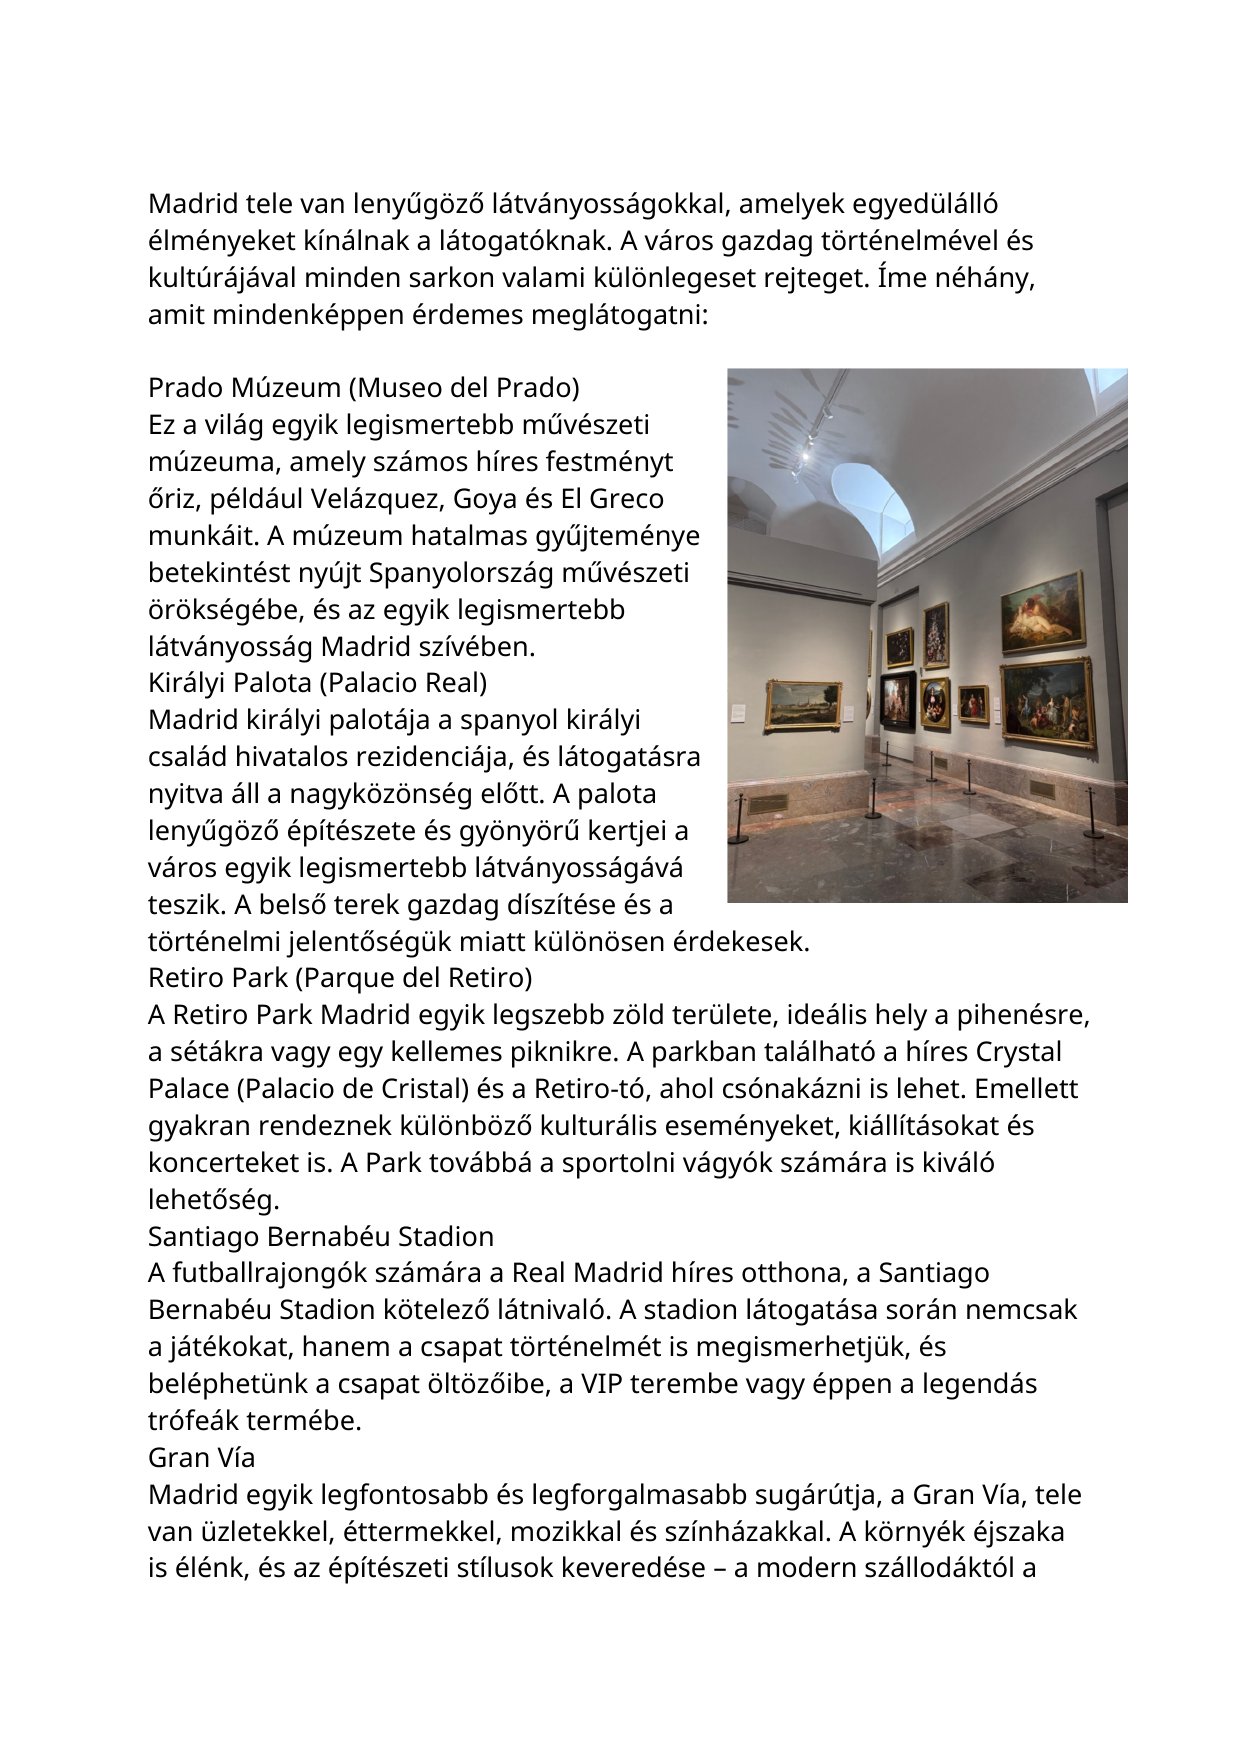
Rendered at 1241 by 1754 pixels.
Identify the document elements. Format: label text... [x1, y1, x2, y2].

text Madrid tele van lenyűgöző látványosságokkal, amelyek egyedülálló élményeket kínálnak a látogatóknak. A város gazdag történelmével és kultúrájával minden sarkon valami különlegeset rejteget. Íme néhány, amit mindenképpen érdemes meglátogatni: [148, 184, 1093, 332]
text Gran Vía [148, 1438, 1093, 1475]
text Santiago Bernabéu Stadion [148, 1217, 1093, 1254]
text Retiro Park (Parque del Retiro) [148, 959, 1093, 996]
picture [728, 369, 1128, 902]
text Királyi Palota (Palacio Real) [148, 664, 727, 701]
text A futballrajongók számára a Real Madrid híres otthona, a Santiago Bernabéu Stadion kötelező látnivaló. A stadion látogatása során nemcsak a játékokat, hanem a csapat történelmét is megismerhetjük, és beléphetünk a csapat öltözőibe, a VIP terembe vagy éppen a legendás trófeák termébe. [148, 1254, 1093, 1438]
text Madrid királyi palotája a spanyol királyi család hivatalos rezidenciája, és látogatásra nyitva áll a nagyközönség előtt. A palota lenyűgöző építészete és gyönyörű kertjei a város egyik legismertebb látványosságává teszik. A belső terek gazdag díszítése és a történelmi jelentőségük miatt különösen érdekesek. [148, 701, 1093, 959]
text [148, 1475, 1093, 1586]
text Ez a világ egyik legismertebb művészeti múzeuma, amely számos híres festményt őriz, például Velázquez, Goya és El Greco munkáit. A múzeum hatalmas gyűjteménye betekintést nyújt Spanyolország művészeti örökségébe, és az egyik legismertebb látványosság Madrid szívében. [148, 406, 727, 664]
text Prado Múzeum (Museo del Prado) [148, 369, 727, 406]
text A Retiro Park Madrid egyik legszebb zöld területe, ideális hely a pihenésre, a sétákra vagy egy kellemes piknikre. A parkban található a híres Crystal Palace (Palacio de Cristal) és a Retiro-tó, ahol csónakázni is lehet. Emellett gyakran rendeznek különböző kulturális eseményeket, kiállításokat és koncerteket is. A Park továbbá a sportolni vágyók számára is kiváló lehetőség. [148, 996, 1093, 1217]
